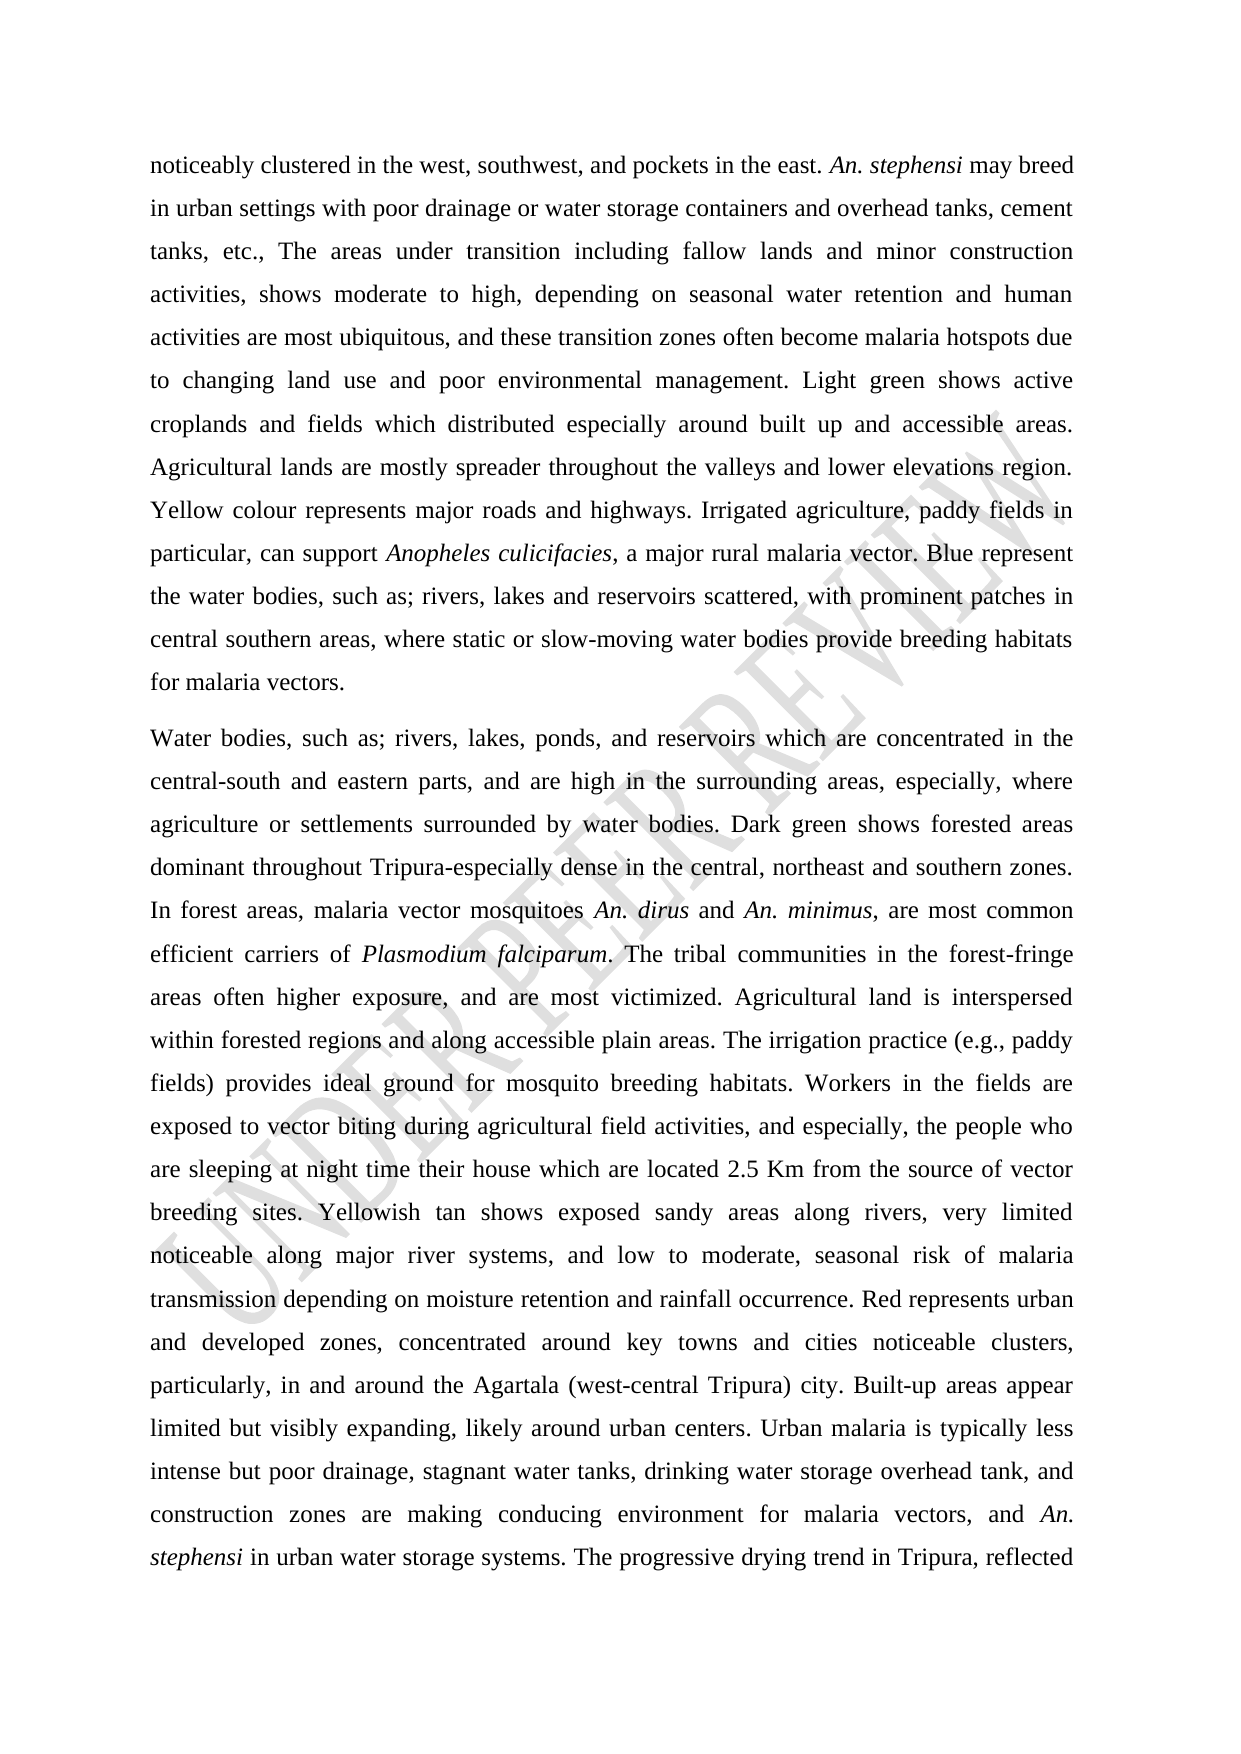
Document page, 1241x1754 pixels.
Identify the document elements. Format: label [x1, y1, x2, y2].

text [150, 723, 1074, 1571]
text [150, 150, 1074, 696]
